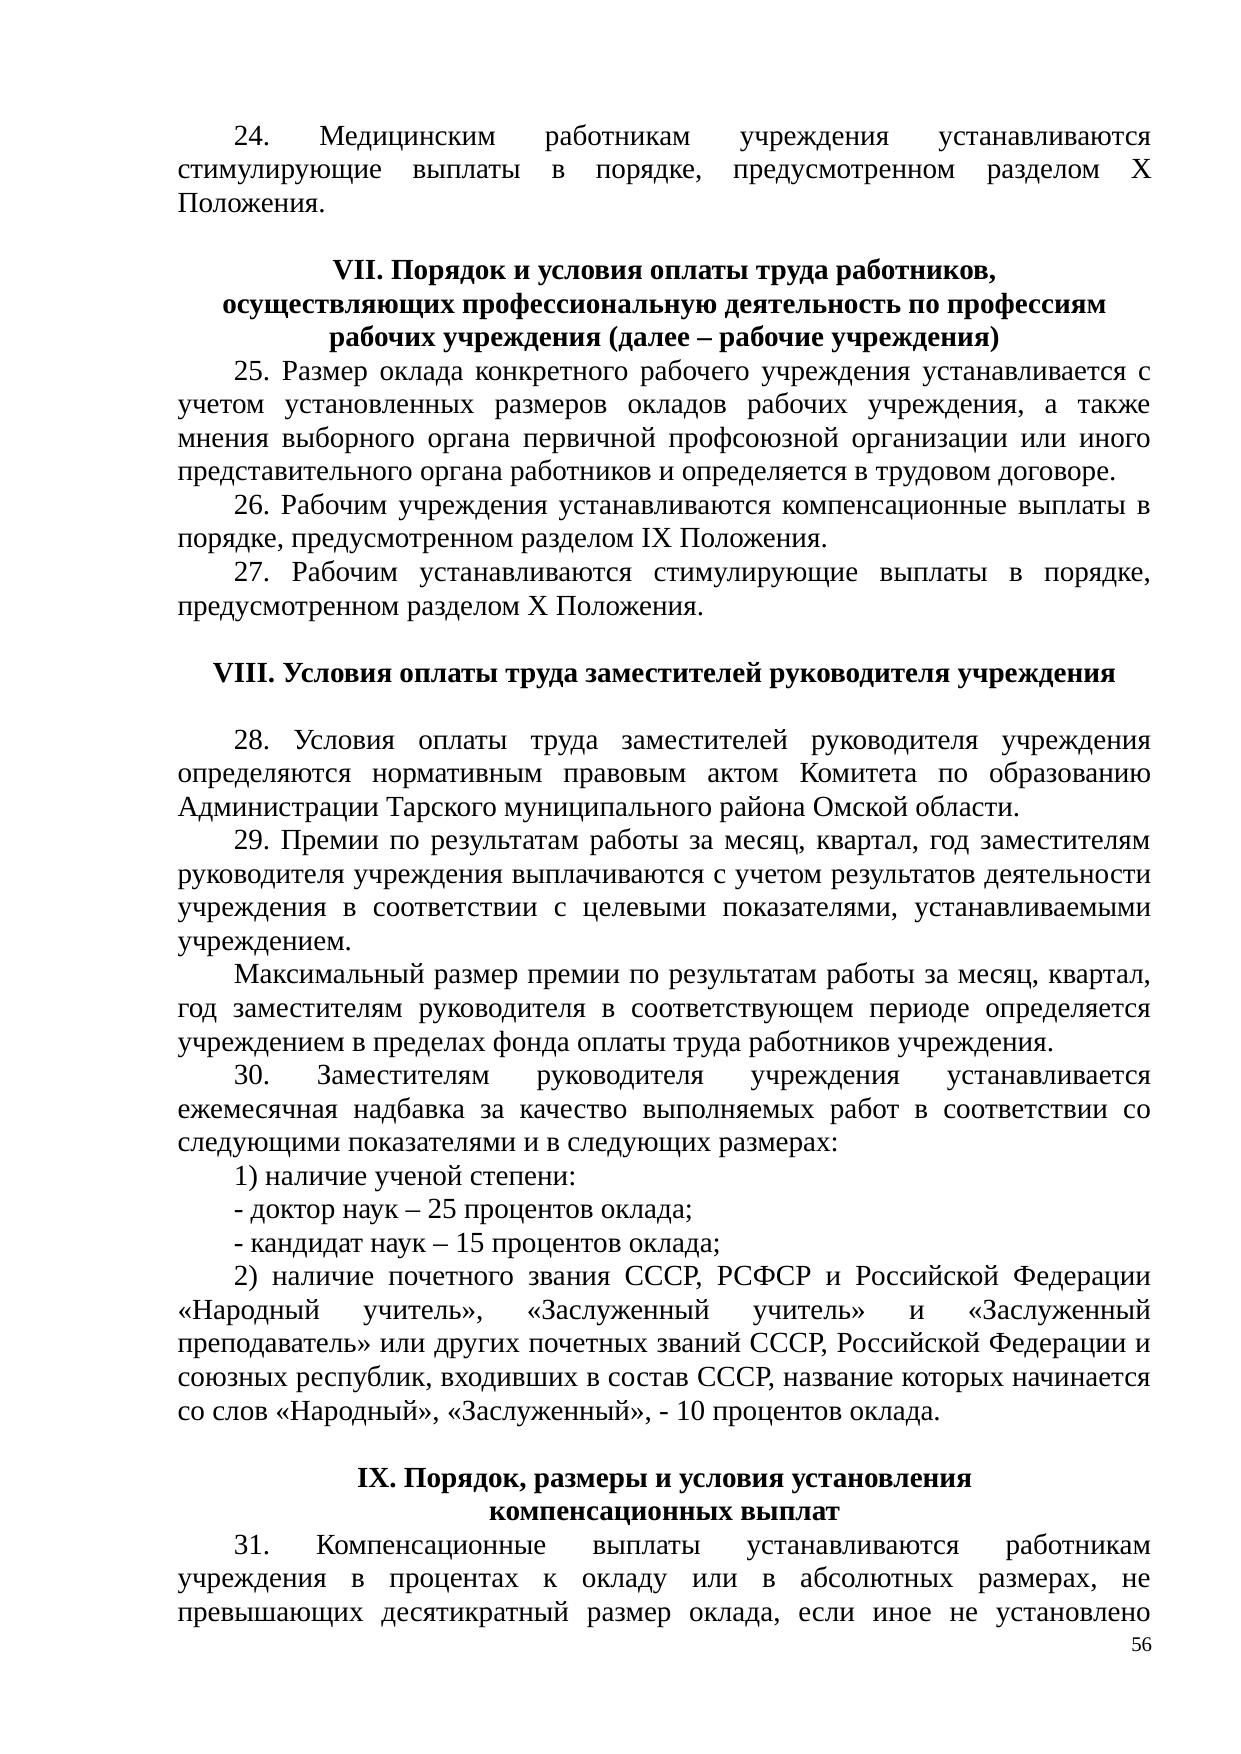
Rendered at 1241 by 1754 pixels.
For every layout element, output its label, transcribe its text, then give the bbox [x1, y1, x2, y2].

text осуществляющих профессиональную деятельность по профессиям [177, 286, 1152, 319]
text Максимальный размер премии по результатам работы за месяц, квартал, год заместителям руководителя в соответствующем периоде определяется учреждением в пределах фонда оплаты труда работников учреждения. [177, 957, 1152, 1057]
text - кандидат наук – 15 процентов оклада; [177, 1225, 1152, 1258]
text 25. Размер оклада конкретного рабочего учреждения устанавливается с учетом установленных размеров окладов рабочих учреждения, а также мнения выборного органа первичной профсоюзной организации или иного представительного органа работников и определяется в трудовом договоре. [177, 353, 1152, 487]
text VII. Порядок и условия оплаты труда работников, [177, 252, 1152, 286]
text 26. Рабочим учреждения устанавливаются компенсационные выплаты в порядке, предусмотренном разделом IX Положения. [177, 487, 1152, 554]
text компенсационных выплат [177, 1493, 1152, 1527]
text 30. Заместителям руководителя учреждения устанавливается ежемесячная надбавка за качество выполняемых работ в соответствии со следующими показателями и в следующих размерах: [177, 1057, 1152, 1158]
text 1) наличие ученой степени: [177, 1158, 1152, 1191]
text VIII. Условия оплаты труда заместителей руководителя учреждения [177, 655, 1152, 688]
text - доктор наук – 25 процентов оклада; [177, 1191, 1152, 1225]
text рабочих учреждения (далее – рабочие учреждения) [177, 319, 1152, 353]
text 29. Премии по результатам работы за месяц, квартал, год заместителям руководителя учреждения выплачиваются с учетом результатов деятельности учреждения в соответствии с целевыми показателями, устанавливаемыми учреждением. [177, 822, 1152, 957]
text 2) наличие почетного звания СССР, РСФСР и Российской Федерации «Народный учитель», «Заслуженный учитель» и «Заслуженный преподаватель» или других почетных званий СССР, Российской Федерации и союзных республик, входивших в состав СССР, название которых начинается со слов «Народный», «Заслуженный», - 10 процентов оклада. [177, 1258, 1152, 1426]
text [177, 1527, 1152, 1627]
text 24. Медицинским работникам учреждения устанавливаются стимулирующие выплаты в порядке, предусмотренном разделом X Положения. [177, 118, 1152, 219]
text IX. Порядок, размеры и условия установления [177, 1460, 1152, 1493]
text 28. Условия оплаты труда заместителей руководителя учреждения определяются нормативным правовым актом Комитета по образованию Администрации Тарского муниципального района Омской области. [177, 722, 1152, 822]
text 27. Рабочим устанавливаются стимулирующие выплаты в порядке, предусмотренном разделом X Положения. [177, 554, 1152, 621]
